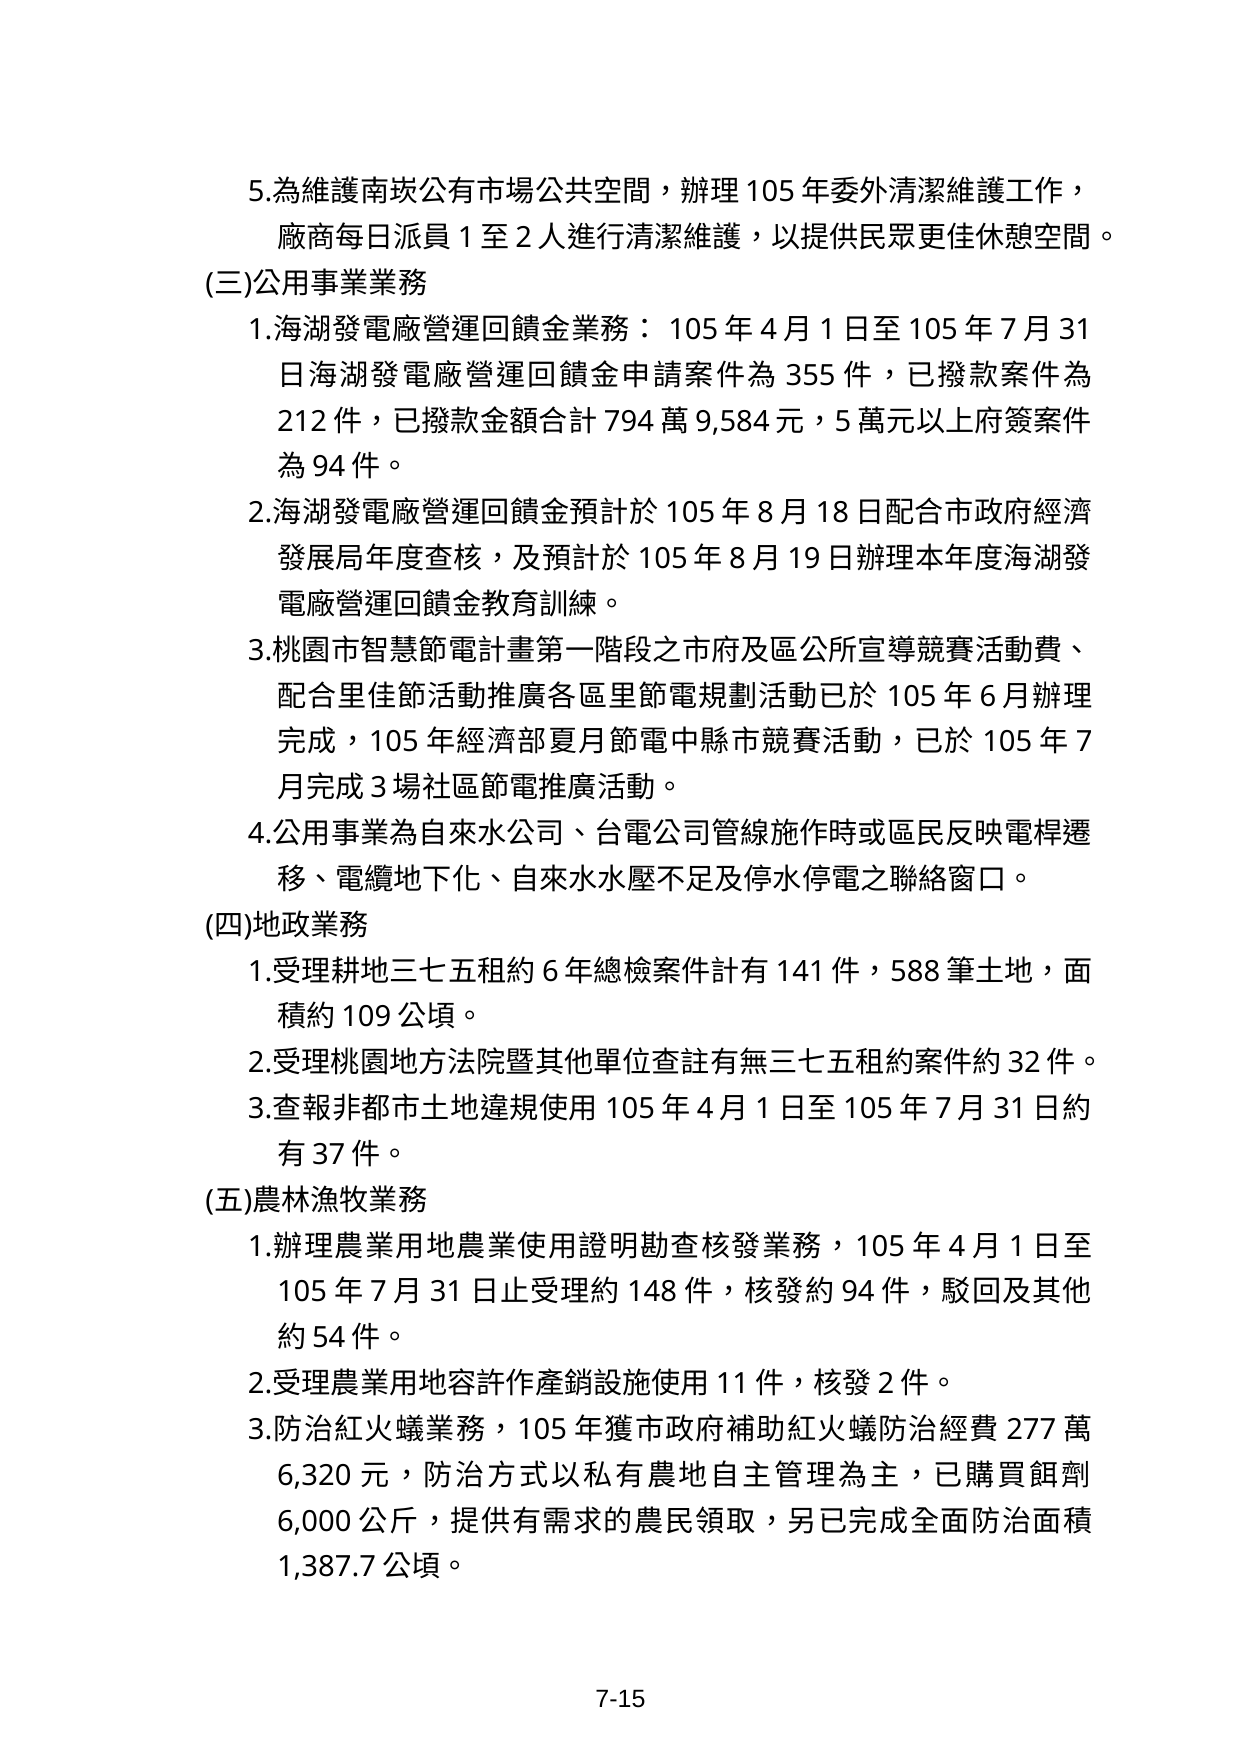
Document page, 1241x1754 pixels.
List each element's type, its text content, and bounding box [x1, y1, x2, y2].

text 3.查報非都市土地違規使用105年4月1日至105年7月31日約有37件。 [248, 1081, 1092, 1173]
text 3.防治紅火蟻業務，105年獲市政府補助紅火蟻防治經費277萬6,320元，防治方式以私有農地自主管理為主，已購買餌劑6,000公斤，提供有需求的農民領取，另已完成全面防治面積1,387.7公頃。 [248, 1402, 1092, 1585]
text 1.海湖發電廠營運回饋金業務： 105年4月1日至105年7月31日海湖發電廠營運回饋金申請案件為355件，已撥款案件為212件，已撥款金額合計794萬9,584元，5萬元以上府簽案件為94件。 [248, 302, 1092, 485]
text 1.辦理農業用地農業使用證明勘查核發業務，105年4月1日至105年7月31日止受理約148件，核發約94件，駁回及其他約54件。 [248, 1219, 1092, 1356]
text 2.受理農業用地容許作產銷設施使用11件，核發2件。 [248, 1356, 1092, 1402]
text 5.為維護南崁公有市場公共空間，辦理105年委外清潔維護工作，廠商每日派員1至2人進行清潔維護，以提供民眾更佳休憩空間。 [248, 164, 1092, 256]
text (三)公用事業業務 [198, 256, 1092, 302]
text 1.受理耕地三七五租約6年總檢案件計有141件，588筆土地，面積約109公頃。 [248, 944, 1092, 1035]
text 2.受理桃園地方法院暨其他單位查註有無三七五租約案件約32件。 [248, 1035, 1092, 1081]
text (五)農林漁牧業務 [198, 1173, 1092, 1219]
text 4.公用事業為自來水公司、台電公司管線施作時或區民反映電桿遷移、電纜地下化、自來水水壓不足及停水停電之聯絡窗口。 [248, 806, 1092, 898]
text 3.桃園市智慧節電計畫第一階段之市府及區公所宣導競賽活動費、配合里佳節活動推廣各區里節電規劃活動已於105年6月辦理完成，105年經濟部夏月節電中縣市競賽活動，已於105年7月完成3場社區節電推廣活動。 [248, 623, 1092, 806]
text 2.海湖發電廠營運回饋金預計於105年8月18日配合市政府經濟發展局年度查核，及預計於105年8月19日辦理本年度海湖發電廠營運回饋金教育訓練。 [248, 485, 1092, 623]
text (四)地政業務 [198, 898, 1092, 944]
